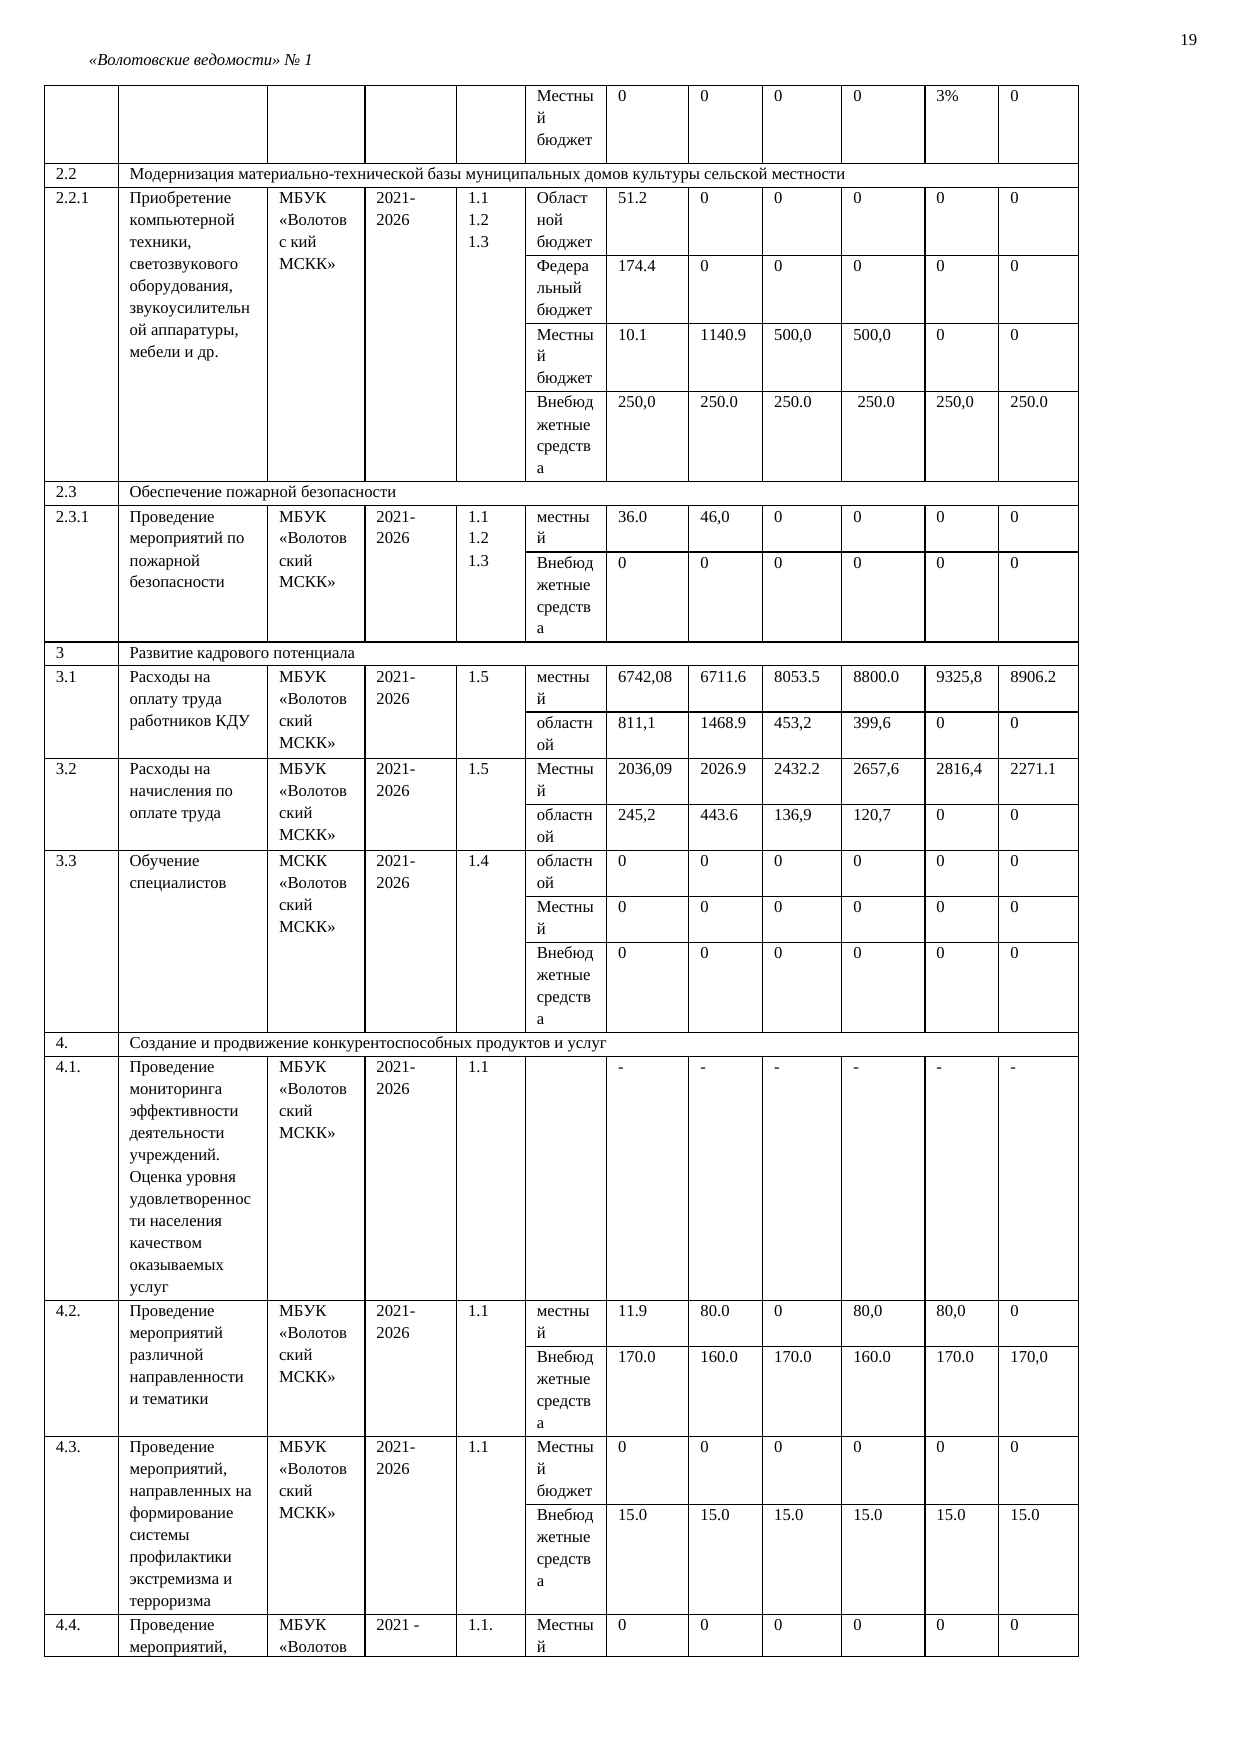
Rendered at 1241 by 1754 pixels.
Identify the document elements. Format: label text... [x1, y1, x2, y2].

table_cell 0 [842, 943, 924, 1032]
table_cell 15.0 [842, 1505, 924, 1613]
table_cell 399,6 [842, 713, 924, 757]
table_cell 170.0 [763, 1347, 841, 1436]
table_cell 0 [999, 897, 1078, 942]
table_cell Местный [526, 759, 606, 803]
table_cell МБУК «Волотовс кий МСКК» [268, 188, 364, 481]
table_cell МБУК «Волотовский МСКК» [268, 506, 364, 641]
table_cell Создание и продвижение конкурентоспособных продуктов и услуг [119, 1033, 1078, 1056]
table_cell Федеральный бюджет [526, 256, 606, 323]
table_cell местный [526, 1301, 606, 1346]
table_cell 1140.9 [689, 324, 762, 391]
table_cell 0 [999, 851, 1078, 896]
table_cell 250.0 [999, 392, 1078, 481]
table_cell 0 [842, 1615, 924, 1656]
table_cell 250.0 [689, 392, 762, 481]
table_cell 2021-2026 [366, 1301, 456, 1436]
table_cell 8800.0 [842, 666, 924, 711]
table_cell Местный бюджет [526, 324, 606, 391]
table_cell Местный [526, 897, 606, 942]
table_cell 80,0 [926, 1301, 998, 1346]
table_cell областной [526, 805, 606, 849]
table_cell 0 [999, 188, 1078, 255]
table_cell 10.1 [607, 324, 688, 391]
table_cell 0 [842, 506, 924, 551]
table_cell 0 [999, 553, 1078, 641]
table_cell МБУК «Волотовский МСКК» [268, 759, 364, 849]
table_cell 0 [607, 1615, 688, 1656]
table_cell 8906.2 [999, 666, 1078, 711]
table_cell 3% [926, 86, 998, 163]
table_cell 170.0 [926, 1347, 998, 1436]
table_cell Внебюджетные средства [526, 553, 606, 641]
table_cell 2.2 [45, 164, 118, 187]
table_cell МБУК «Волотовский МСКК» [268, 666, 364, 757]
table_cell 4.1. [45, 1057, 118, 1299]
table_cell - [926, 1057, 998, 1299]
table_cell 0 [763, 256, 841, 323]
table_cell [268, 1437, 364, 1613]
table_cell 2021-2026 [366, 666, 456, 757]
table_cell 500,0 [763, 324, 841, 391]
table_cell 250.0 [842, 392, 924, 481]
table_cell 80,0 [842, 1301, 924, 1346]
table_cell местный [526, 666, 606, 711]
table_cell 0 [842, 1437, 924, 1504]
table_cell 0 [689, 897, 762, 942]
table_cell 0 [689, 86, 762, 163]
table_cell - [607, 1057, 688, 1299]
table_cell 1.1 [457, 1301, 525, 1436]
table_cell - [763, 1057, 841, 1299]
table_cell 2271.1 [999, 759, 1078, 803]
table_cell 0 [926, 324, 998, 391]
table_cell 4. [45, 1033, 118, 1056]
table_cell 0 [999, 1437, 1078, 1504]
table_cell 15.0 [689, 1505, 762, 1613]
table_cell 0 [689, 1615, 762, 1656]
table_cell Областной бюджет [526, 188, 606, 255]
table_cell 0 [689, 553, 762, 641]
table_cell 1.4 [457, 851, 525, 1032]
table_cell 0 [763, 943, 841, 1032]
table_cell Приобретение компьютерной техники, светозвукового оборудования, звукоусилительной аппаратуры, мебели и др. [119, 188, 267, 481]
table_cell 2.2.1 [45, 188, 118, 481]
table_cell 1.1 [457, 1437, 525, 1613]
table_cell 250,0 [607, 392, 688, 481]
table_cell 0 [763, 188, 841, 255]
table_cell 136,9 [763, 805, 841, 849]
table_cell 0 [999, 943, 1078, 1032]
table_cell 245,2 [607, 805, 688, 849]
table_cell 160.0 [689, 1347, 762, 1436]
table_cell 0 [926, 553, 998, 641]
table_cell Проведение мероприятий по пожарной безопасности [119, 506, 267, 641]
table_cell 9325,8 [926, 666, 998, 711]
table_cell областной [526, 713, 606, 757]
table_cell 51.2 [607, 188, 688, 255]
table_cell Внебюджетные средства [526, 943, 606, 1032]
table_cell 0 [842, 188, 924, 255]
table_cell 3.1 [45, 666, 118, 757]
table_cell 0 [689, 851, 762, 896]
table_cell 0 [926, 943, 998, 1032]
table_cell 2657,6 [842, 759, 924, 803]
table_cell 1.1 1.2 1.3 [457, 188, 525, 481]
table_cell МБУК «Волотовский МСКК» [268, 1057, 364, 1299]
table_cell 3.2 [45, 759, 118, 849]
table_cell 170.0 [607, 1347, 688, 1436]
table_cell 2021-2026 [366, 759, 456, 849]
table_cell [268, 1615, 364, 1656]
table_cell 0 [926, 188, 998, 255]
table_cell 0 [999, 1615, 1078, 1656]
table_cell 46,0 [689, 506, 762, 551]
table_cell 160.0 [842, 1347, 924, 1436]
table_cell 0 [607, 943, 688, 1032]
table_cell Внебюджетные средства [526, 392, 606, 481]
table_cell 2026.9 [689, 759, 762, 803]
table_cell 0 [607, 897, 688, 942]
table_cell 0 [842, 897, 924, 942]
table_cell 11.9 [607, 1301, 688, 1346]
table_cell 2021 - 2026 [366, 1615, 456, 1656]
table_cell МСКК «Волотовский МСКК» [268, 851, 364, 1032]
table_cell 0 [842, 256, 924, 323]
table_cell 0 [607, 86, 688, 163]
table_cell 0 [763, 1301, 841, 1346]
table_cell 3.3 [45, 851, 118, 1032]
table_cell 2021-2026 [366, 506, 456, 641]
table_cell Местный бюджет [526, 86, 606, 163]
table_cell 170,0 [999, 1347, 1078, 1436]
table_cell 811,1 [607, 713, 688, 757]
table_cell 1.5 [457, 666, 525, 757]
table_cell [526, 1505, 606, 1613]
table_cell 0 [842, 851, 924, 896]
table_cell 15.0 [763, 1505, 841, 1613]
table_cell 0 [763, 851, 841, 896]
table_cell 0 [763, 506, 841, 551]
table_cell 500,0 [842, 324, 924, 391]
table_cell 2036,09 [607, 759, 688, 803]
table_cell 1468.9 [689, 713, 762, 757]
table_cell 4.2. [45, 1301, 118, 1436]
table_cell 2816,4 [926, 759, 998, 803]
table_cell Расходы на начисления по оплате труда [119, 759, 267, 849]
table_cell 0 [689, 256, 762, 323]
table_cell 2432.2 [763, 759, 841, 803]
table_cell областной [526, 851, 606, 896]
table_cell 0 [763, 897, 841, 942]
table_cell - [999, 1057, 1078, 1299]
table_cell Внебюджетные средства [526, 1347, 606, 1436]
table_cell 15.0 [926, 1505, 998, 1613]
table_cell 120,7 [842, 805, 924, 849]
table_cell 453,2 [763, 713, 841, 757]
table_cell 4.3. [45, 1437, 118, 1613]
table_cell 0 [607, 1437, 688, 1504]
table_cell Обучение специалистов [119, 851, 267, 1032]
table_cell 15.0 [999, 1505, 1078, 1613]
table_cell 3 [45, 643, 118, 665]
table_cell Местный бюджет [526, 1615, 606, 1656]
table_cell 2.3.1 [45, 506, 118, 641]
table_cell 0 [999, 256, 1078, 323]
table_cell 0 [763, 86, 841, 163]
table_cell 0 [926, 506, 998, 551]
table_cell - [689, 1057, 762, 1299]
table_cell 0 [999, 805, 1078, 849]
table_cell 174.4 [607, 256, 688, 323]
table_cell местный [526, 506, 606, 551]
table_cell Расходы на оплату труда работников КДУ [119, 666, 267, 757]
table_cell 250.0 [763, 392, 841, 481]
table_cell Проведение мероприятий различной направленности и тематики [119, 1301, 267, 1436]
table_cell 1.1 [457, 1057, 525, 1299]
table_cell 1.1. [457, 1615, 525, 1656]
table_cell 2021-2026 [366, 1057, 456, 1299]
table_cell 2021-2026 [366, 1437, 456, 1613]
table_cell 0 [999, 324, 1078, 391]
table_cell 0 [926, 897, 998, 942]
table_cell 15.0 [607, 1505, 688, 1613]
table_cell 0 [689, 188, 762, 255]
table_cell 0 [689, 943, 762, 1032]
table_cell 0 [926, 256, 998, 323]
table_cell 0 [926, 851, 998, 896]
table_cell 0 [842, 86, 924, 163]
table_cell 6711.6 [689, 666, 762, 711]
table_cell 2021-2026 [366, 851, 456, 1032]
table_cell Модернизация материально-технической базы муниципальных домов культуры сельской местности [119, 164, 1078, 187]
table_cell 8053.5 [763, 666, 841, 711]
table_cell 0 [926, 805, 998, 849]
table_cell 0 [926, 1437, 998, 1504]
table_cell 0 [999, 713, 1078, 757]
table_cell Проведение мониторинга эффективности деятельности учреждений. Оценка уровня удовлетворенности населения качеством оказываемых услуг [119, 1057, 267, 1299]
table_cell 0 [763, 553, 841, 641]
table_cell 0 [763, 1437, 841, 1504]
table_cell 2.3 [45, 482, 118, 505]
table_cell Обеспечение пожарной безопасности [119, 482, 1078, 505]
table_cell - [842, 1057, 924, 1299]
table_cell 1.5 [457, 759, 525, 849]
table_cell 0 [999, 86, 1078, 163]
table_cell 0 [689, 1437, 762, 1504]
table_cell Проведение мероприятий, направленных на формирование системы профилактики экстремизма и терроризма [119, 1437, 267, 1613]
table_cell 6742,08 [607, 666, 688, 711]
table_cell 80.0 [689, 1301, 762, 1346]
table_cell 0 [763, 1615, 841, 1656]
table_cell 0 [926, 713, 998, 757]
table_cell 4.4. [45, 1615, 118, 1656]
table_cell 0 [607, 851, 688, 896]
table_cell 443.6 [689, 805, 762, 849]
table_cell [526, 1057, 606, 1299]
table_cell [119, 1615, 267, 1656]
table_cell 250,0 [926, 392, 998, 481]
table_cell 1.1 1.2 1.3 [457, 506, 525, 641]
table_cell 2021-2026 [366, 188, 456, 481]
table_cell Развитие кадрового потенциала [119, 643, 1078, 665]
table_cell 0 [999, 506, 1078, 551]
table_cell 0 [842, 553, 924, 641]
table_cell 36.0 [607, 506, 688, 551]
table_cell Местный бюджет [526, 1437, 606, 1504]
table_cell 0 [926, 1615, 998, 1656]
table_cell МБУК «Волотовский МСКК» [268, 1301, 364, 1436]
table_cell 0 [999, 1301, 1078, 1346]
table_cell 0 [607, 553, 688, 641]
